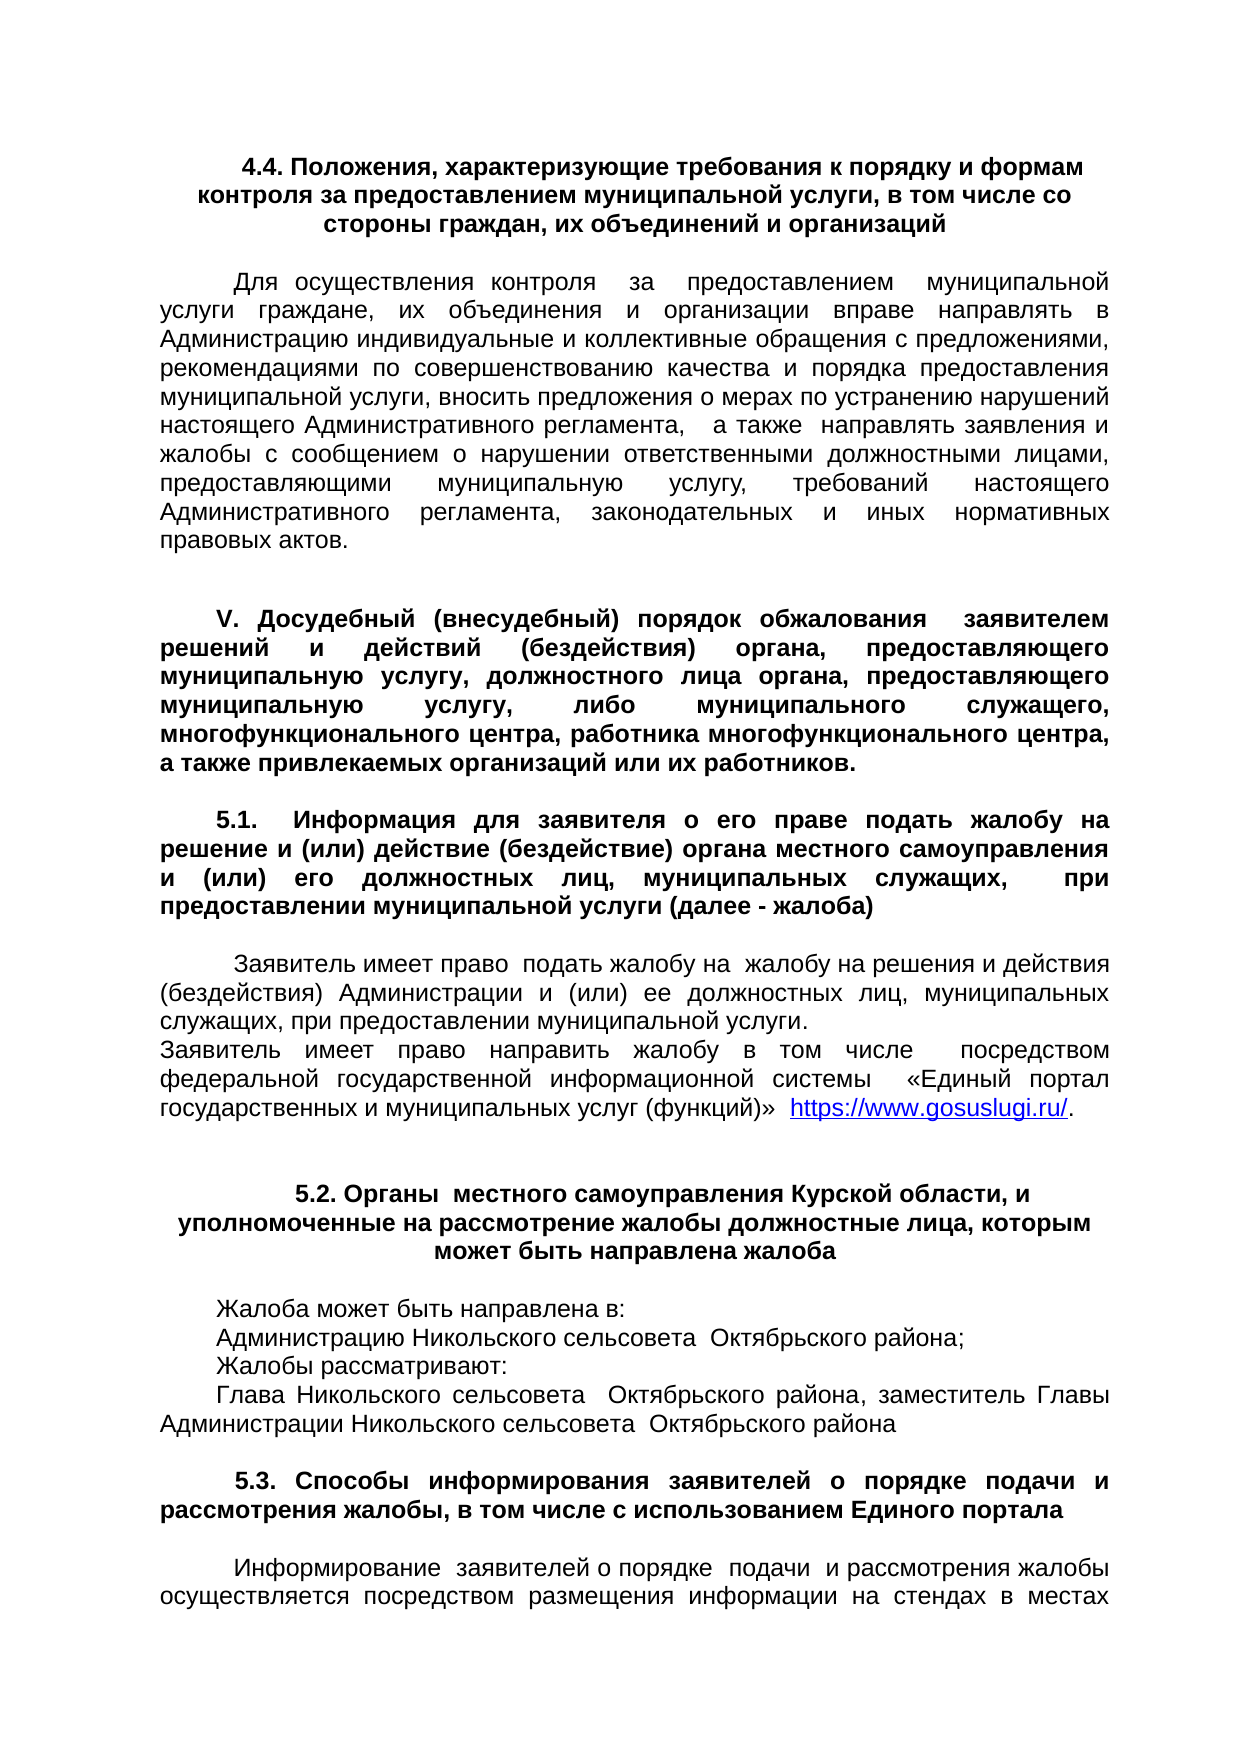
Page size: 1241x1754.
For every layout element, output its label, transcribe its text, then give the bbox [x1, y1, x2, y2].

text Администрацию Никольского сельсовета Октябрьского района; [159, 1322, 1110, 1351]
text V. Досудебный (внесудебный) порядок обжалования заявителем решений и действий (бездействия) органа, предоставляющего муниципальную услугу, должностного лица органа, предоставляющего муниципальную услугу, либо муниципального служащего, многофункционального центра, работника многофункционального центра, а также привлекаемых организаций или их работников. [159, 604, 1110, 776]
text Жалобы рассматривают: [159, 1351, 1110, 1380]
text Жалоба может быть направлена в: [159, 1294, 1110, 1322]
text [159, 1552, 1110, 1610]
text Заявитель имеет право подать жалобу на жалобу на решения и действия (бездействия) Администрации и (или) ее должностных лиц, муниципальных служащих, при предоставлении муниципальной услуги. [159, 949, 1110, 1035]
text 5.2. Органы местного самоуправления Курской области, и уполномоченные на рассмотрение жалобы должностные лица, которым может быть направлена жалоба [159, 1179, 1110, 1265]
text 5.3. Способы информирования заявителей о порядке подачи и рассмотрения жалобы, в том числе с использованием Единого портала [159, 1466, 1110, 1524]
text Заявитель имеет право направить жалобу в том числе посредством федеральной государственной информационной системы «Единый портал государственных и муниципальных услуг (функций)» https://www.gosuslugi.ru/. [159, 1035, 1110, 1121]
text Для осуществления контроля за предоставлением муниципальной услуги граждане, их объединения и организации вправе направлять в Администрацию индивидуальные и коллективные обращения с предложениями, рекомендациями по совершенствованию качества и порядка предоставления муниципальной услуги, вносить предложения о мерах по устранению нарушений настоящего Административного регламента, а также направлять заявления и жалобы с сообщением о нарушении ответственными должностными лицами, предоставляющими муниципальную услугу, требований настоящего Административного регламента, законодательных и иных нормативных правовых актов. [159, 267, 1110, 554]
text Глава Никольского сельсовета Октябрьского района, заместитель Главы Администрации Никольского сельсовета Октябрьского района [159, 1380, 1110, 1437]
text 5.1. Информация для заявителя о его праве подать жалобу на решение и (или) действие (бездействие) органа местного самоуправления и (или) его должностных лиц, муниципальных служащих, при предоставлении муниципальной услуги (далее - жалоба) [159, 805, 1110, 920]
text 4.4. Положения, характеризующие требования к порядку и формам контроля за предоставлением муниципальной услуги, в том числе со стороны граждан, их объединений и организаций [159, 152, 1110, 238]
